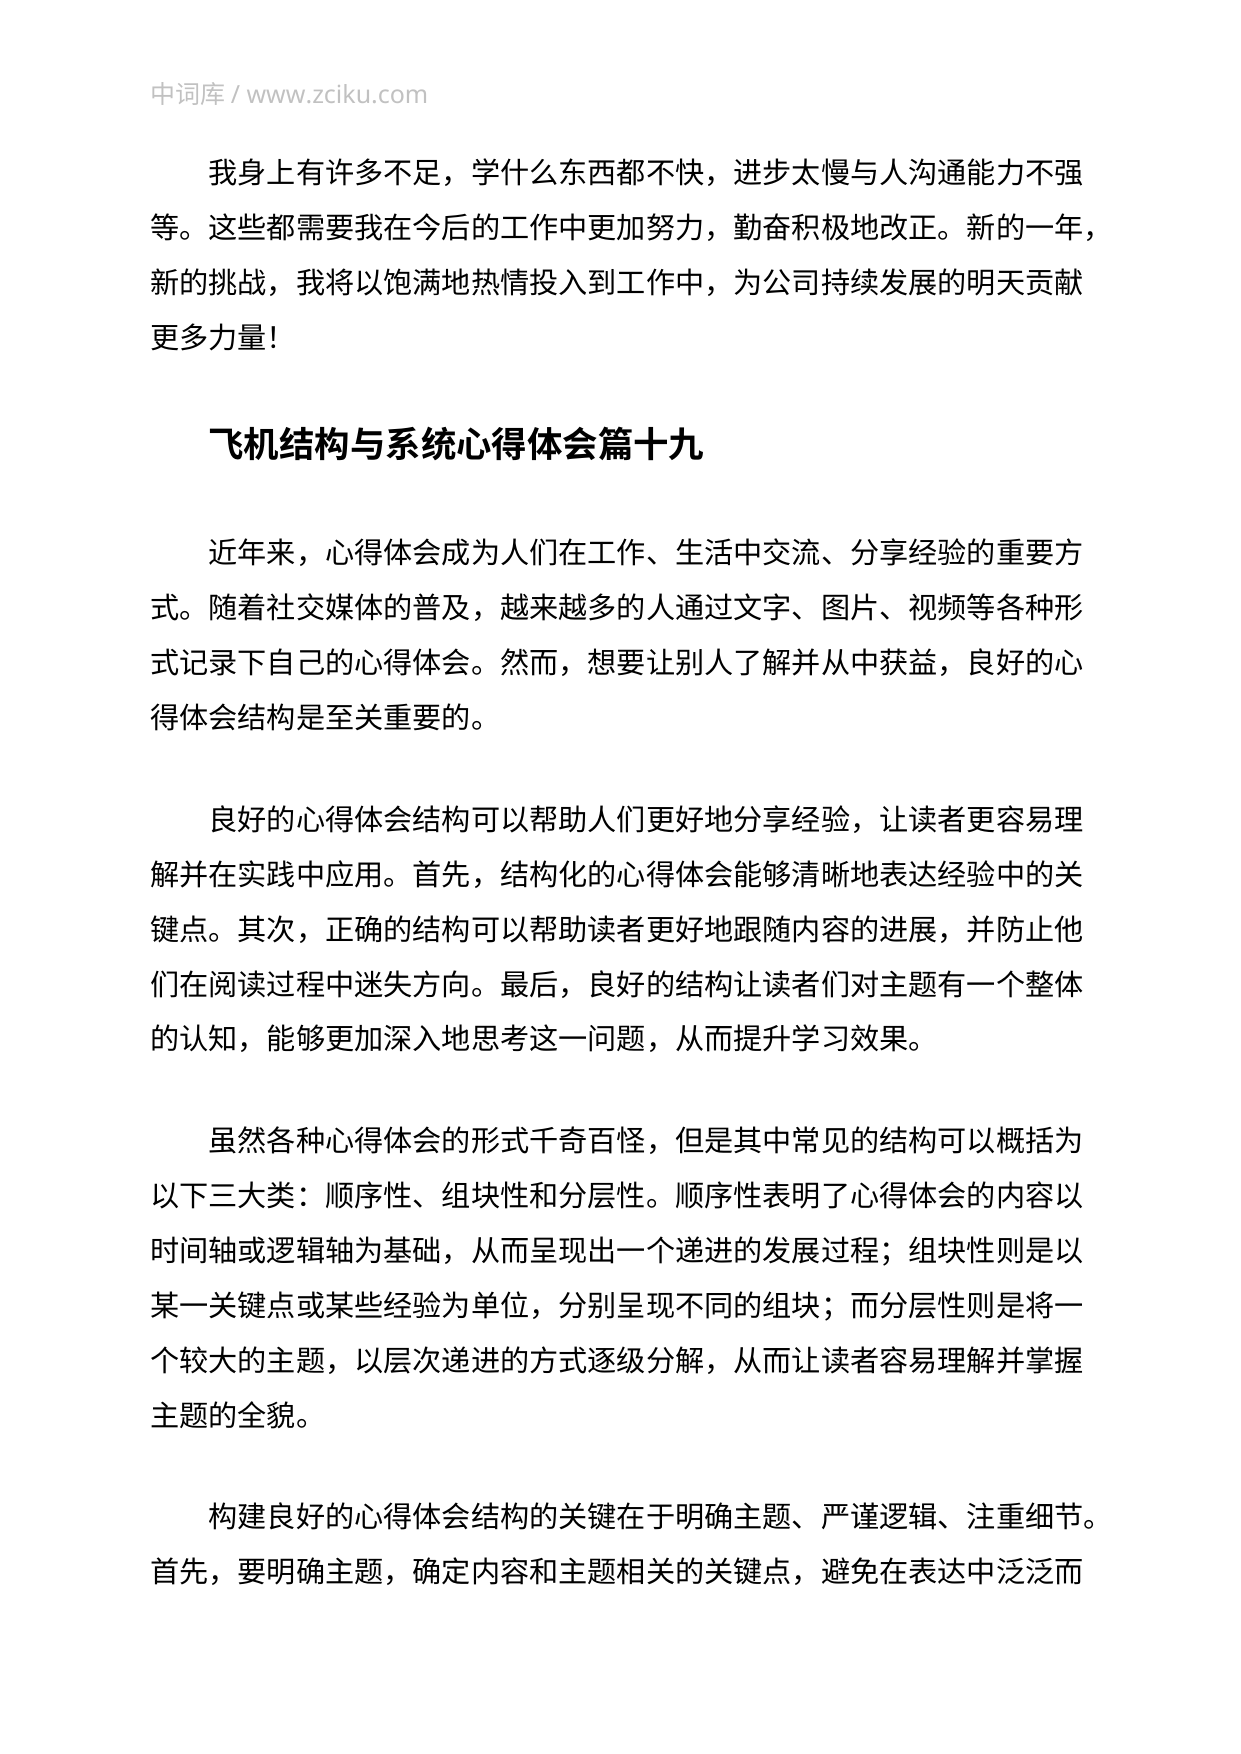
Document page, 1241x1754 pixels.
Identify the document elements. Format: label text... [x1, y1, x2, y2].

text 近年来，心得体会成为人们在工作、生活中交流、分享经验的重要方式。随着社交媒体的普及，越来越多的人通过文字、图片、视频等各种形式记录下自己的心得体会。然而，想要让别人了解并从中获益，良好的心得体会结构是至关重要的。 [150, 530, 1090, 737]
text 飞机结构与系统心得体会篇十九 [150, 416, 1090, 468]
text 虽然各种心得体会的形式千奇百怪，但是其中常见的结构可以概括为以下三大类：顺序性、组块性和分层性。顺序性表明了心得体会的内容以时间轴或逻辑轴为基础，从而呈现出一个递进的发展过程；组块性则是以某一关键点或某些经验为单位，分别呈现不同的组块；而分层性则是将一个较大的主题，以层次递进的方式逐级分解，从而让读者容易理解并掌握主题的全貌。 [150, 1118, 1090, 1434]
text 良好的心得体会结构可以帮助人们更好地分享经验，让读者更容易理解并在实践中应用。首先，结构化的心得体会能够清晰地表达经验中的关键点。其次，正确的结构可以帮助读者更好地跟随内容的进展，并防止他们在阅读过程中迷失方向。最后，良好的结构让读者们对主题有一个整体的认知，能够更加深入地思考这一问题，从而提升学习效果。 [150, 796, 1090, 1058]
text 我身上有许多不足，学什么东西都不快，进步太慢与人沟通能力不强等。这些都需要我在今后的工作中更加努力，勤奋积极地改正。新的一年，新的挑战，我将以饱满地热情投入到工作中，为公司持续发展的明天贡献更多力量！ [150, 150, 1090, 357]
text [150, 1494, 1090, 1591]
